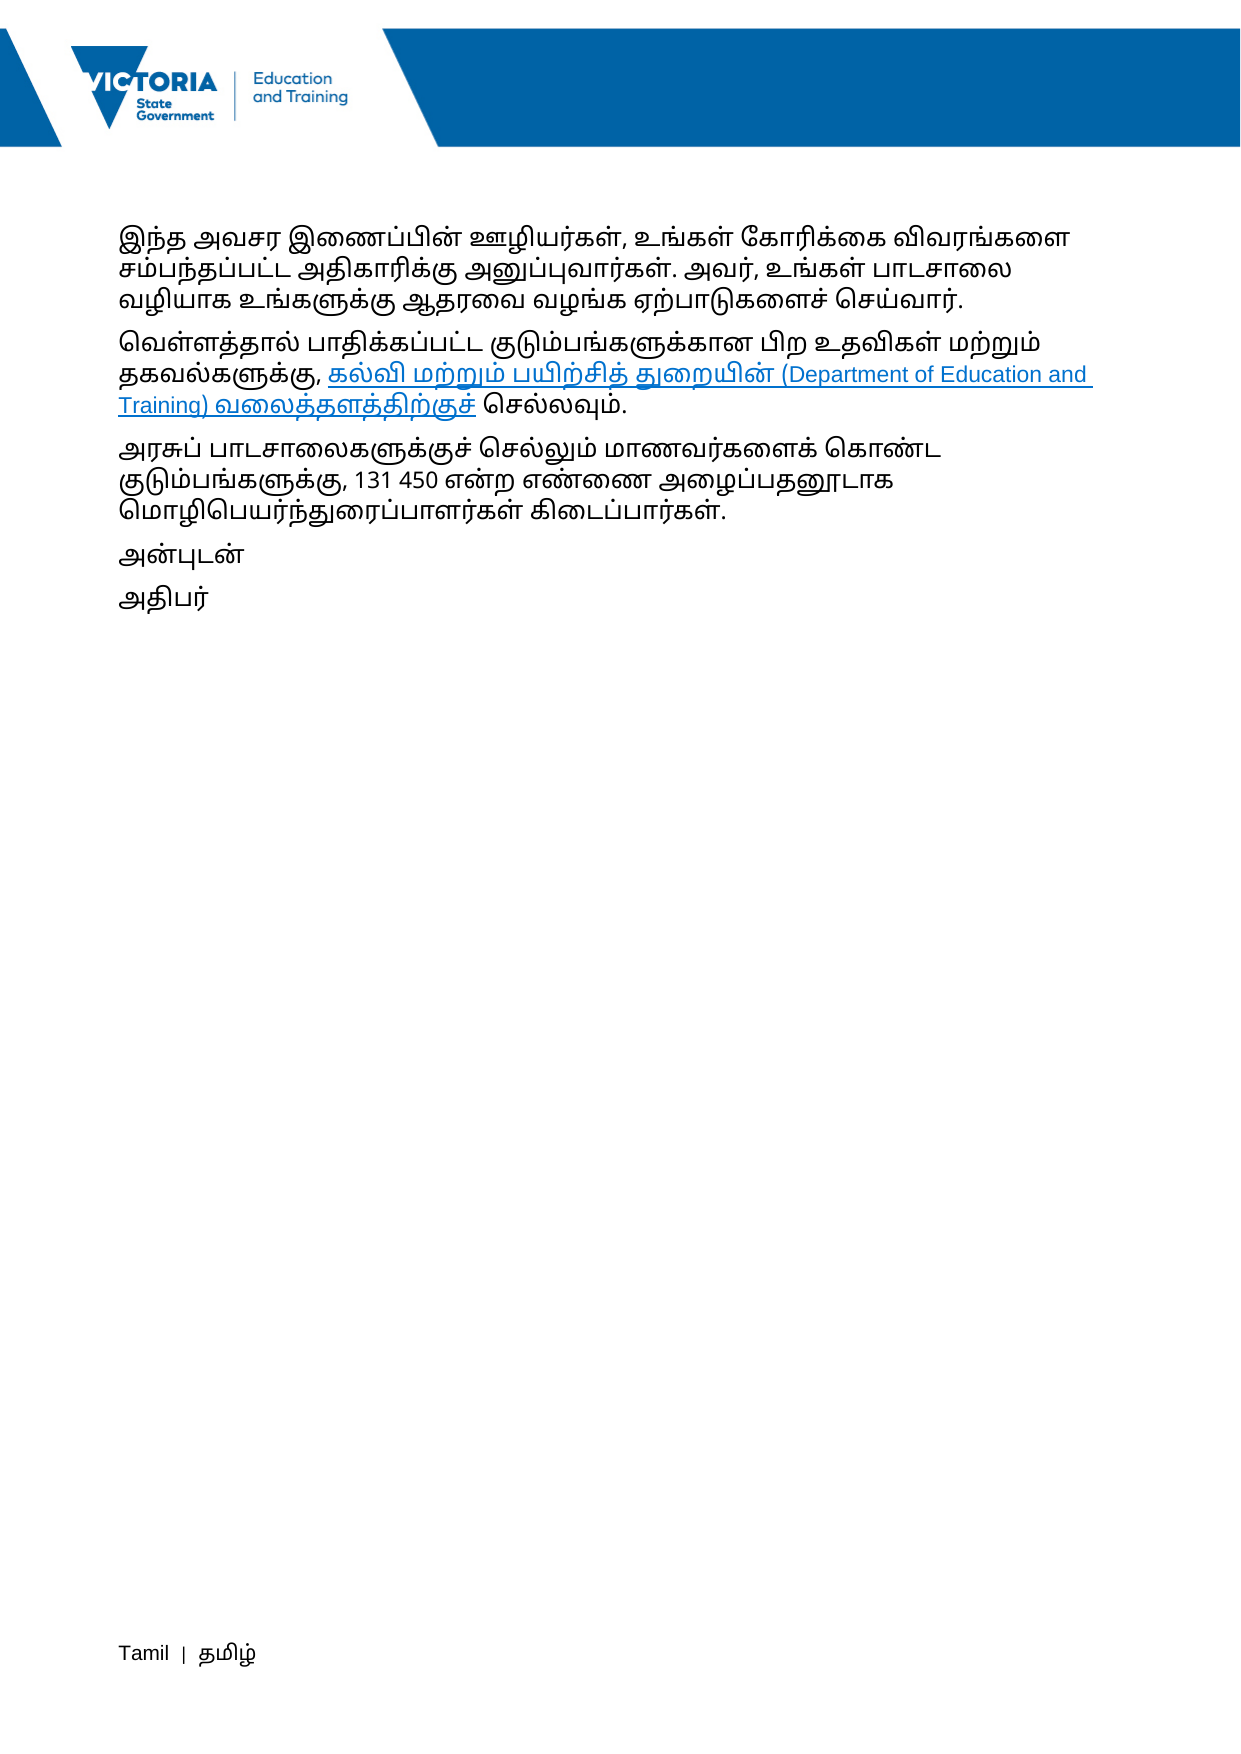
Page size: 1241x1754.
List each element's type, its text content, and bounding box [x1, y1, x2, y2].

text வெள்ளத்தால் பாதிக்கப்பட்ட குடும்பங்களுக்கான பிற உதவிகள் மற்றும் தகவல்களுக்கு, கல்வி மற்றும் பயிற்சித் துறையின் (Department of Education and Training) வலைத்தளத்திற்குச் செல்லவும். [118, 330, 1122, 423]
picture [0, 0, 1241, 1754]
text இந்த அவசர இணைப்பின் ஊழியர்கள், உங்கள் கோரிக்கை விவரங்களை சம்பந்தப்பட்ட அதிகாரிக்கு அனுப்புவார்கள். அவர், உங்கள் பாடசாலை வழியாக உங்களுக்கு ஆதரவை வழங்க ஏற்பாடுகளைச் செய்வார். [118, 224, 1122, 318]
text அதிபர் [118, 585, 1122, 616]
text அரசுப் பாடசாலைகளுக்குச் செல்லும் மாணவர்களைக் கொண்ட குடும்பங்களுக்கு, 131 450 என்ற எண்ணை அழைப்பதனூடாக மொழிபெயர்ந்துரைப்பாளர்கள் கிடைப்பார்கள். [118, 436, 1122, 529]
text அன்புடன் [118, 541, 1122, 572]
